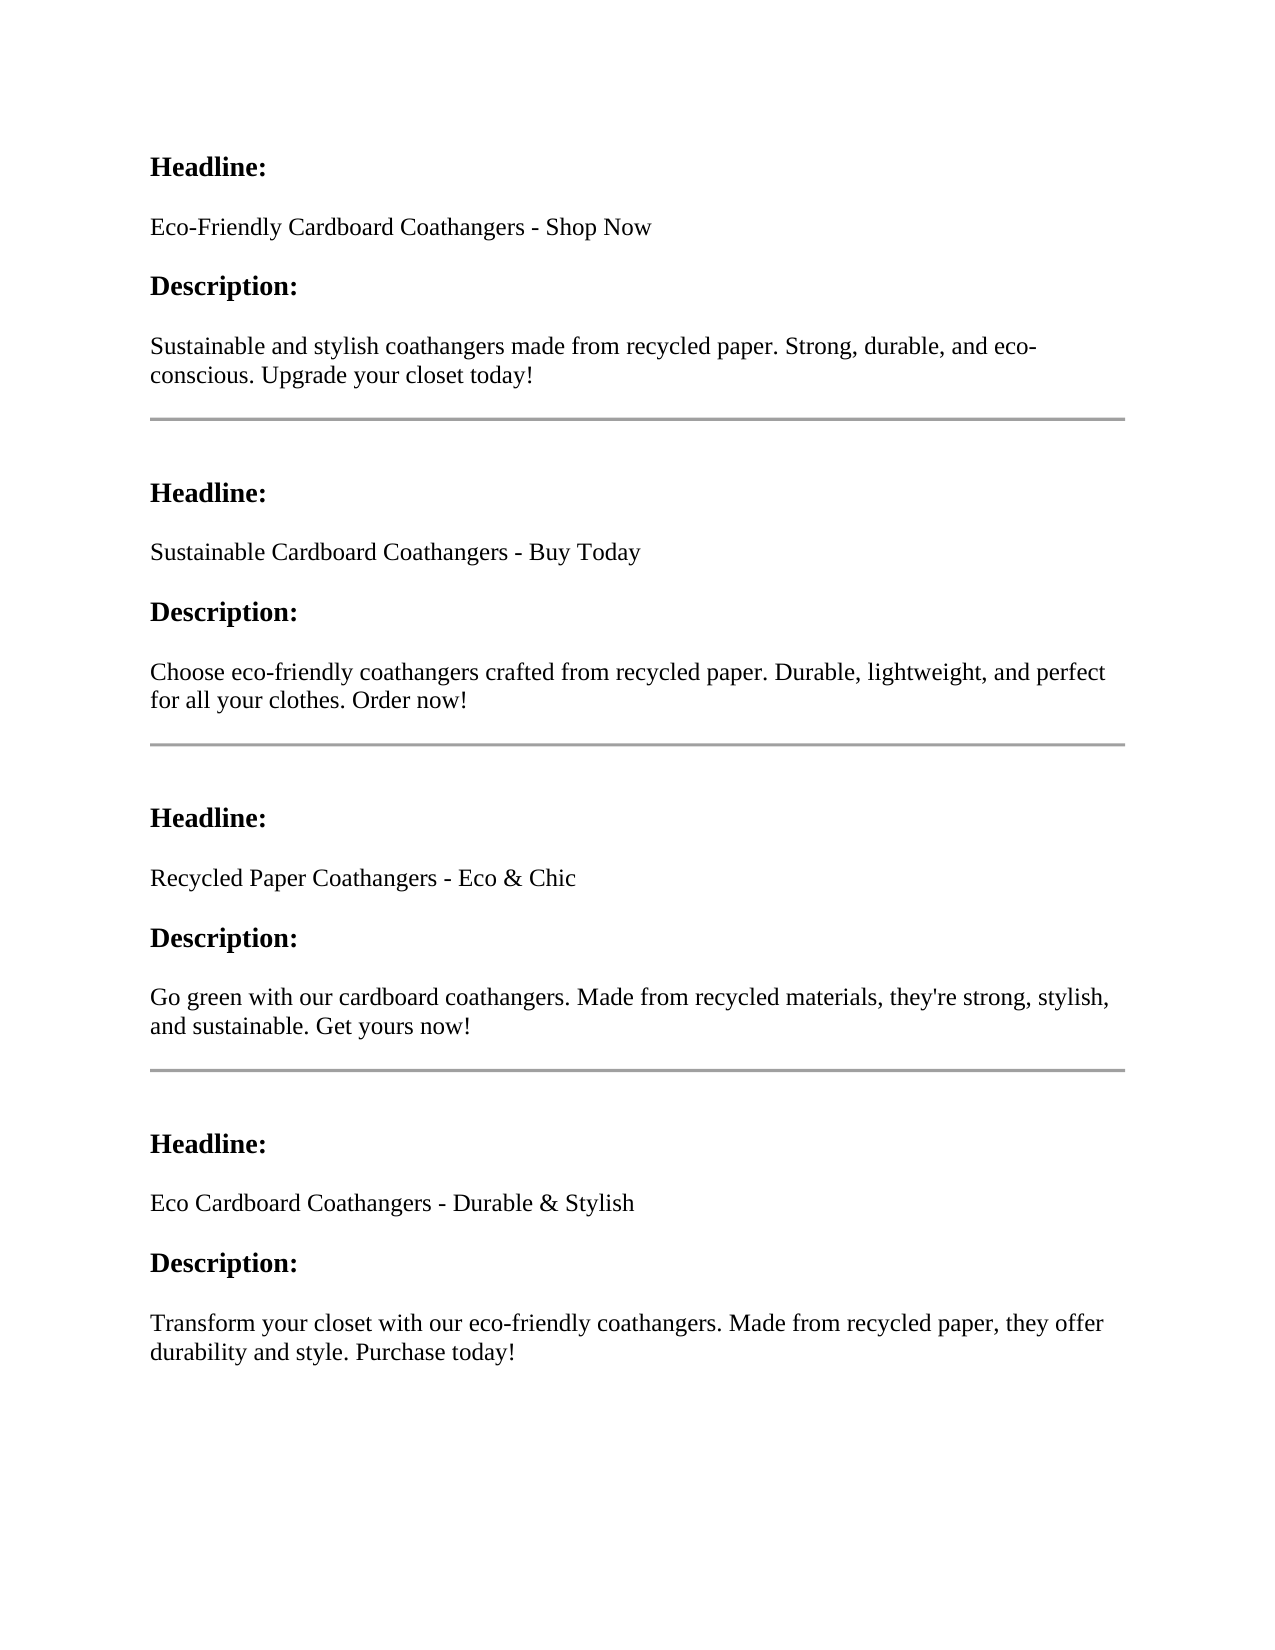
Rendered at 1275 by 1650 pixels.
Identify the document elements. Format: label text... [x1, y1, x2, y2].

text Headline: [150, 476, 1125, 508]
text Recycled Paper Coathangers - Eco & Chic [150, 863, 1125, 892]
text Eco-Friendly Cardboard Coathangers - Shop Now [150, 212, 1125, 240]
text Go green with our cardboard coathangers. Made from recycled materials, they're strong, stylish, and sustainable. Get yours now! [150, 982, 1125, 1040]
text Description: [150, 269, 1125, 302]
text Eco Cardboard Coathangers - Durable & Stylish [150, 1188, 1125, 1217]
text Sustainable and stylish coathangers made from recycled paper. Strong, durable, and eco-conscious. Upgrade your closet today! [150, 331, 1125, 388]
text Description: [150, 921, 1125, 953]
text Headline: [150, 1127, 1125, 1159]
text Sustainable Cardboard Coathangers - Buy Today [150, 537, 1125, 566]
text Choose eco-friendly coathangers crafted from recycled paper. Durable, lightweight, and perfect for all your clothes. Order now! [150, 657, 1125, 714]
text Headline: [150, 801, 1125, 834]
text Description: [150, 595, 1125, 627]
text Transform your closet with our eco-friendly coathangers. Made from recycled paper, they offer durability and style. Purchase today! [150, 1308, 1125, 1365]
text Description: [150, 1246, 1125, 1279]
text Headline: [150, 150, 1125, 182]
